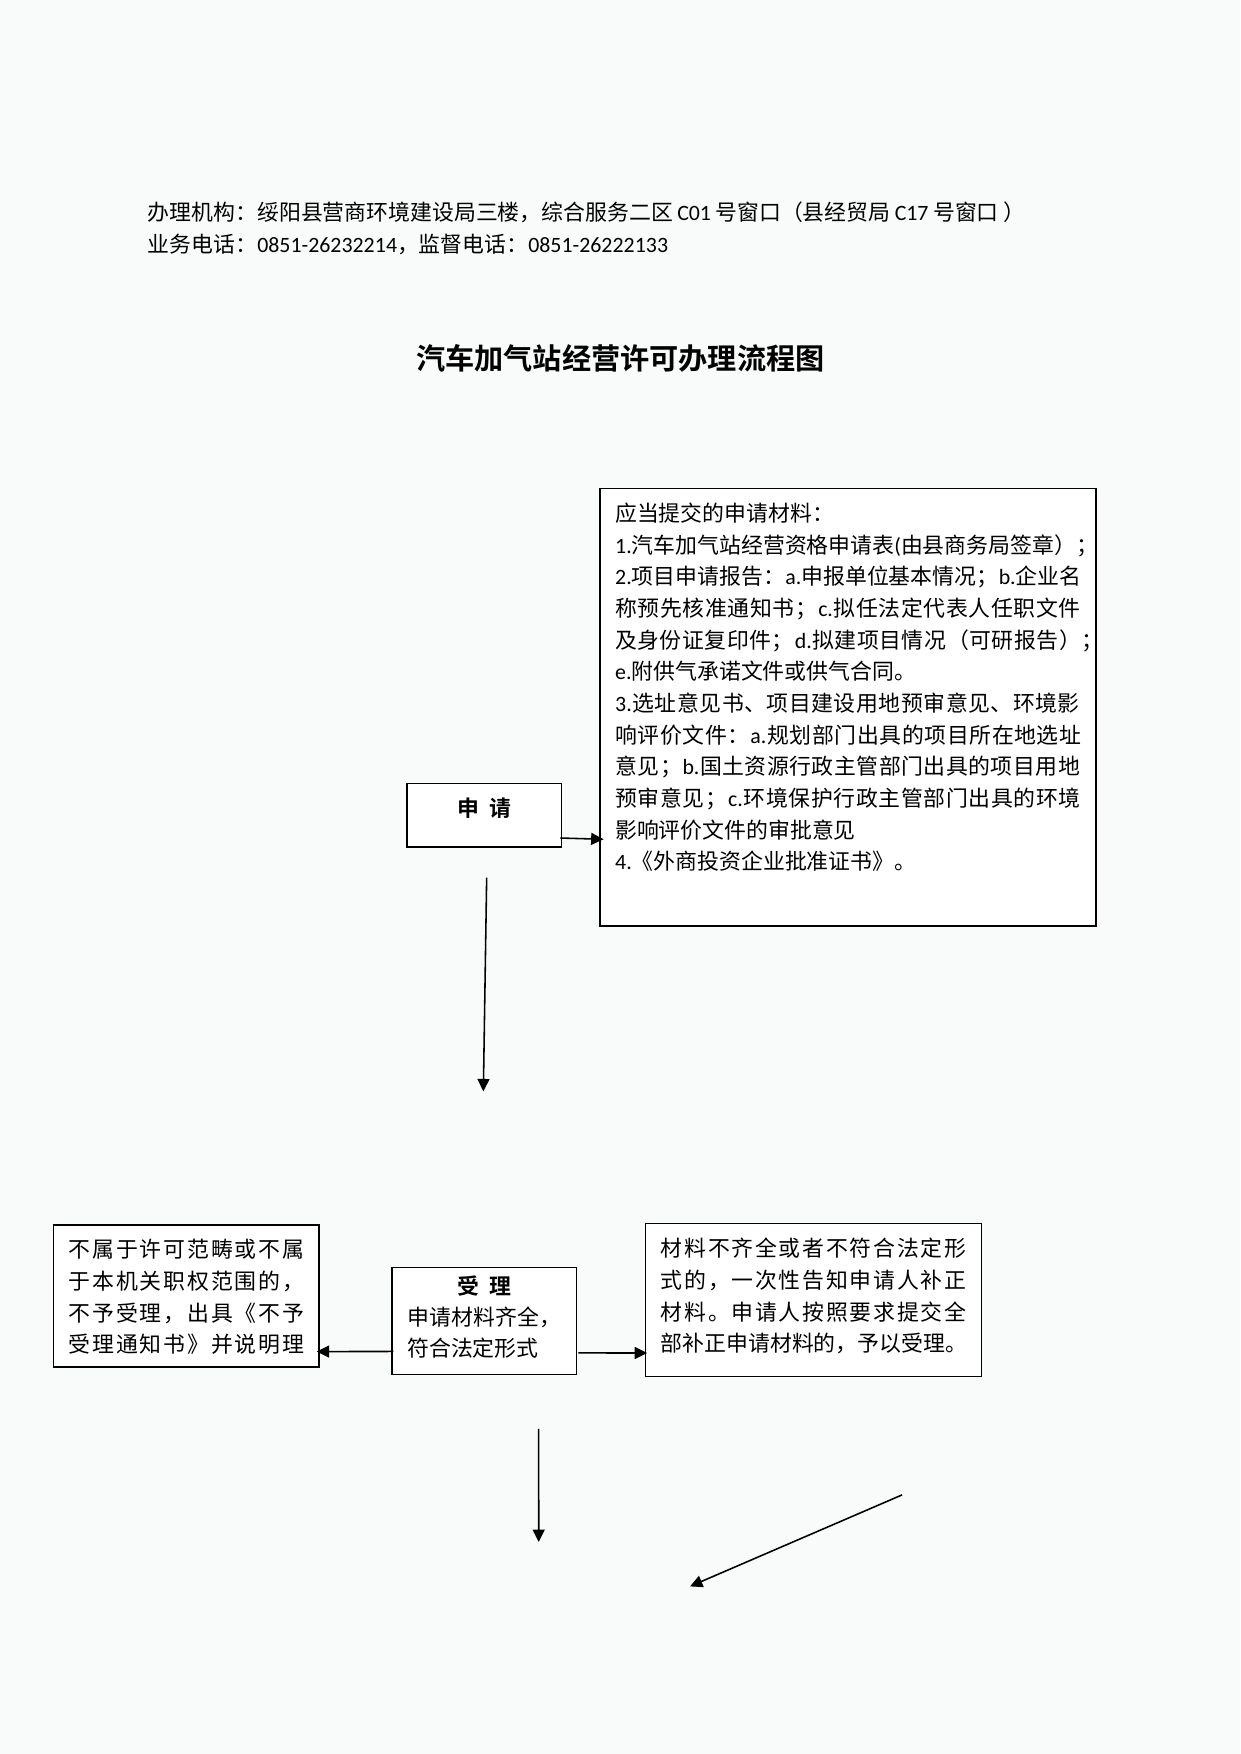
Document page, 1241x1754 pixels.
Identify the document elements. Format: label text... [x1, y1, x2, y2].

text 汽车加气站经营许可办理流程图 [148, 324, 1093, 389]
text 办理机构：绥阳县营商环境建设局三楼，综合服务二区C01号窗口（县经贸局C17号窗口 ） [148, 194, 1093, 227]
text 业务电话：0851-26232214，监督电话：0851-26222133 [148, 227, 1093, 259]
